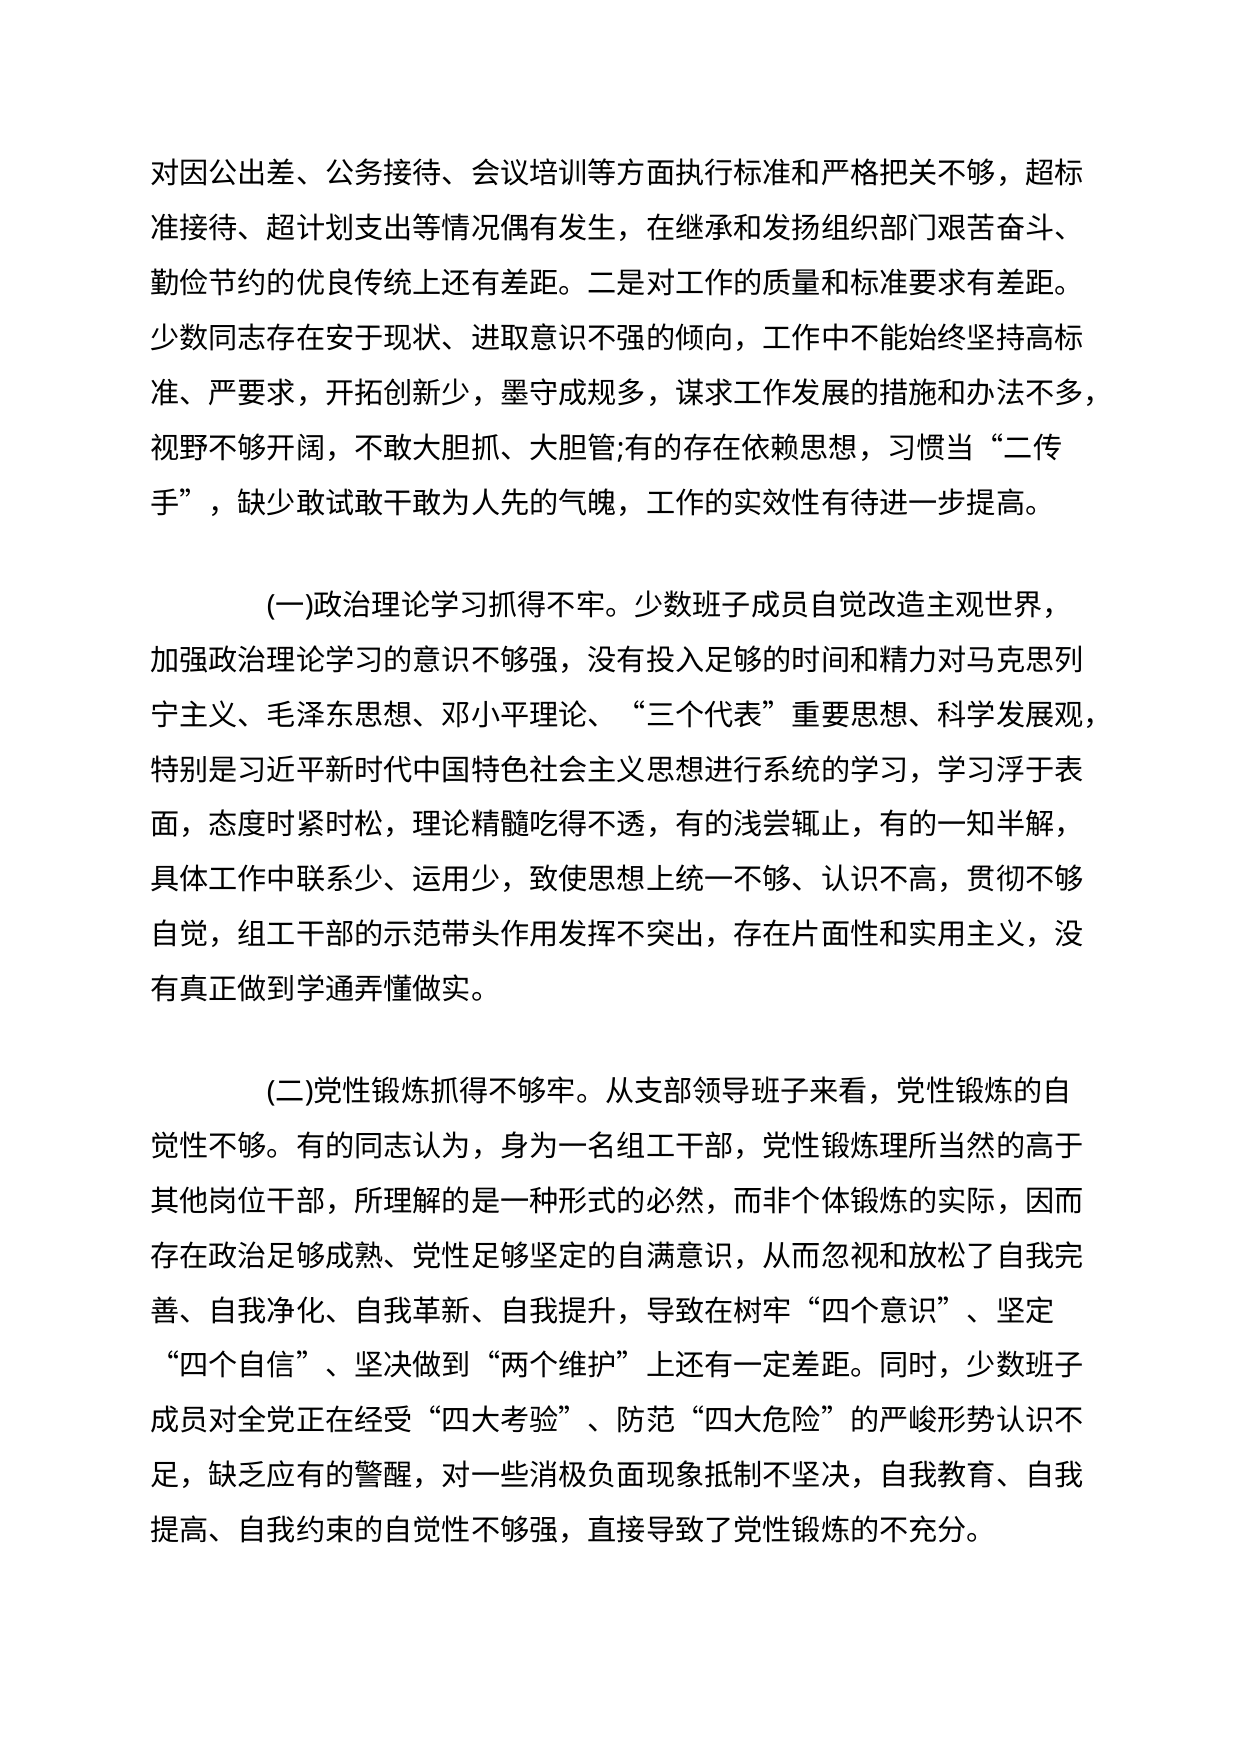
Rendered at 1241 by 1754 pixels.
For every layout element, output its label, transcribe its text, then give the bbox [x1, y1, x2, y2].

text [150, 150, 1090, 522]
text (一)政治理论学习抓得不牢。少数班子成员自觉改造主观世界，加强政治理论学习的意识不够强，没有投入足够的时间和精力对马克思列宁主义、毛泽东思想、邓小平理论、“三个代表”重要思想、科学发展观，特别是习近平新时代中国特色社会主义思想进行系统的学习，学习浮于表面，态度时紧时松，理论精髓吃得不透，有的浅尝辄止，有的一知半解，具体工作中联系少、运用少，致使思想上统一不够、认识不高，贯彻不够自觉，组工干部的示范带头作用发挥不突出，存在片面性和实用主义，没有真正做到学通弄懂做实。 [150, 581, 1090, 1008]
text (二)党性锻炼抓得不够牢。从支部领导班子来看，党性锻炼的自觉性不够。有的同志认为，身为一名组工干部，党性锻炼理所当然的高于其他岗位干部，所理解的是一种形式的必然，而非个体锻炼的实际，因而存在政治足够成熟、党性足够坚定的自满意识，从而忽视和放松了自我完善、自我净化、自我革新、自我提升，导致在树牢“四个意识”、坚定“四个自信”、坚决做到“两个维护”上还有一定差距。同时，少数班子成员对全党正在经受“四大考验”、防范“四大危险”的严峻形势认识不足，缺乏应有的警醒，对一些消极负面现象抵制不坚决，自我教育、自我提高、自我约束的自觉性不够强，直接导致了党性锻炼的不充分。 [150, 1067, 1090, 1549]
